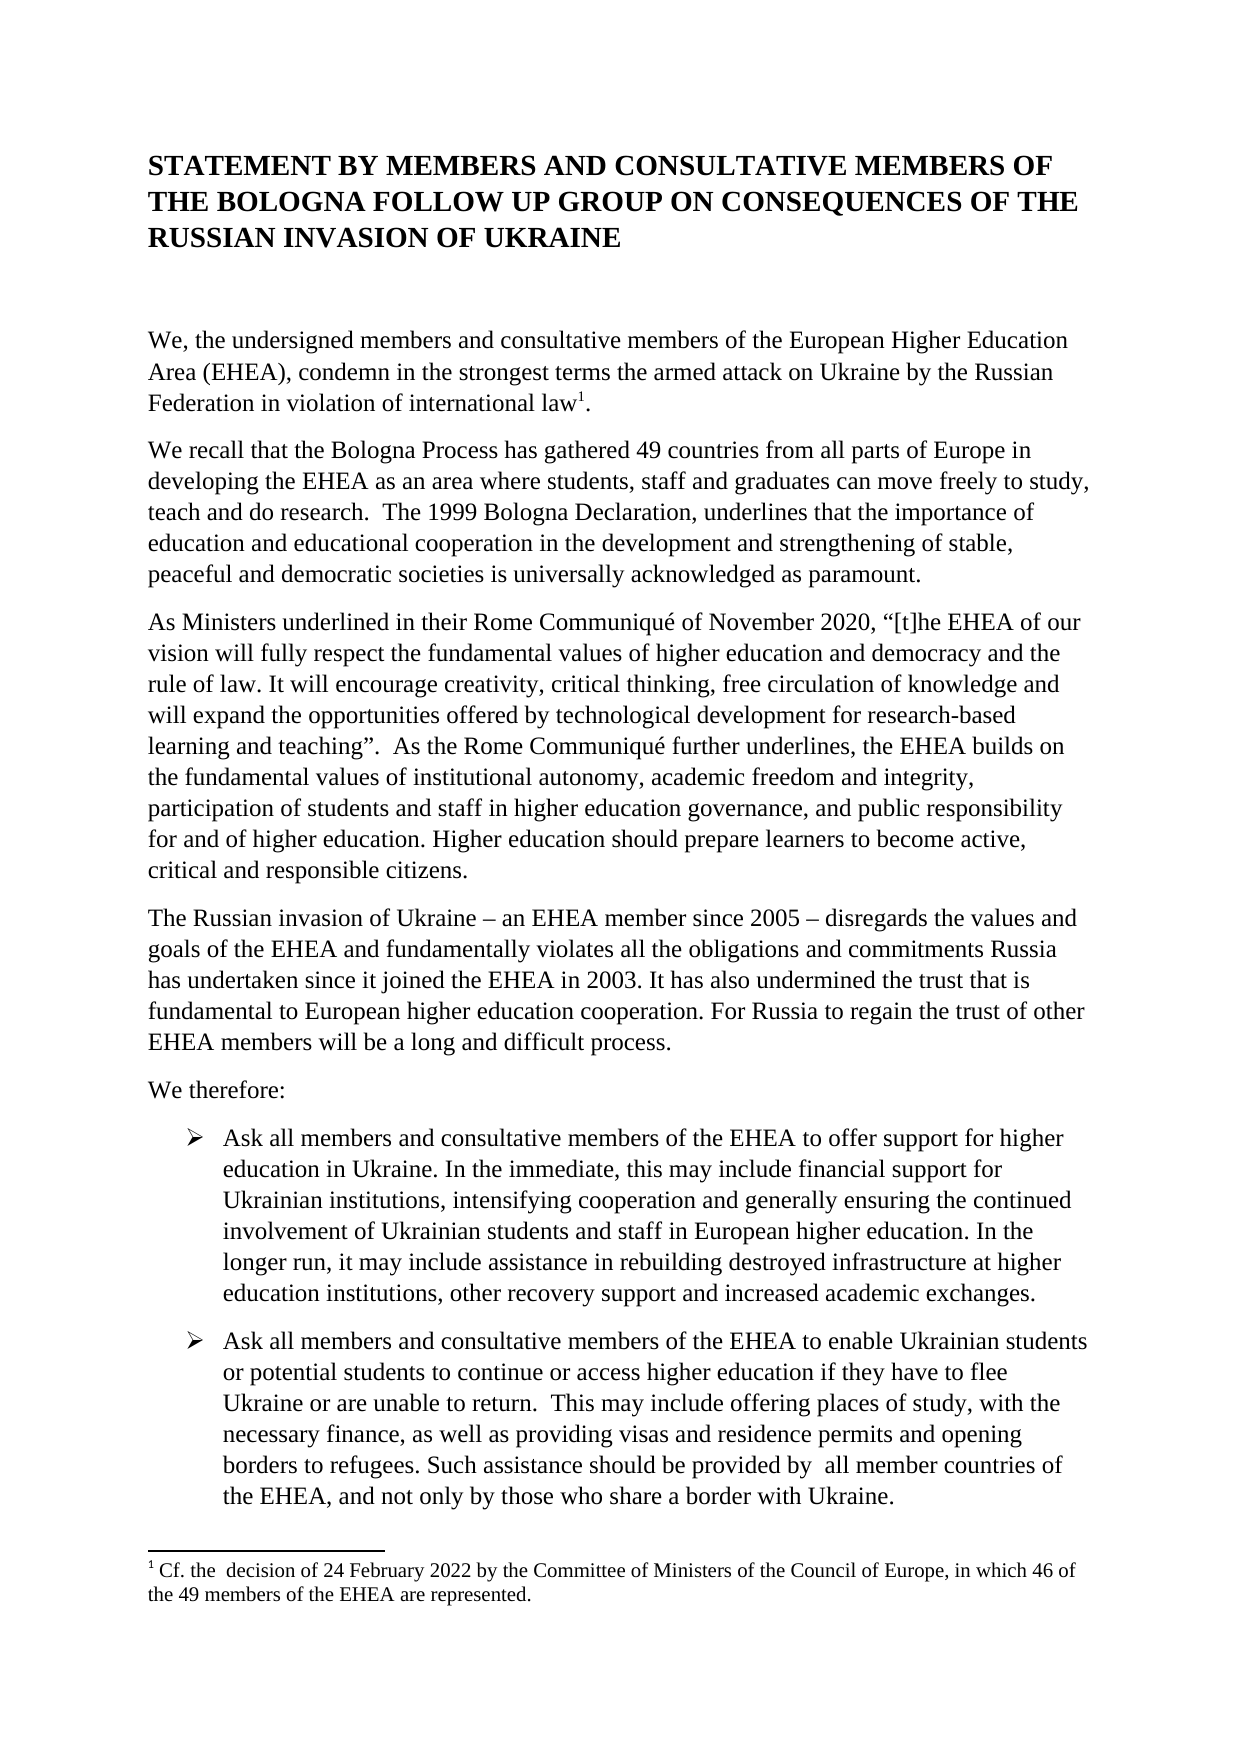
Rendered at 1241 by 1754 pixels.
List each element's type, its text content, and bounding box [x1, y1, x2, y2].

text We recall that the Bologna Process has gathered 49 countries from all parts of Europe in developing the EHEA as an area where students, staff and graduates can move freely to study, teach and do research. The 1999 Bologna Declaration, underlines that the importance of education and educational cooperation in the development and strengthening of stable, peaceful and democratic societies is universally acknowledged as paramount. [148, 435, 1093, 588]
list Ask all members and consultative members of the EHEA to enable Ukrainian students or potential students to continue or access higher education if they have to flee Ukraine or are unable to return. This may include offering places of study, with the necessary finance, as well as providing visas and residence permits and opening borders to refugees. Such assistance should be provided by all member countries of the EHEA, and not only by those who share a border with Ukraine. [185, 1326, 1093, 1510]
text The Russian invasion of Ukraine – an EHEA member since 2005 – disregards the values and goals of the EHEA and fundamentally violates all the obligations and commitments Russia has undertaken since it joined the EHEA in 2003. It has also undermined the trust that is fundamental to European higher education cooperation. For Russia to regain the trust of other EHEA members will be a long and difficult process. [148, 903, 1093, 1056]
text STATEMENT BY MEMBERS AND CONSULTATIVE MEMBERS OF THE BOLOGNA FOLLOW UP GROUP ON CONSEQUENCES OF THE RUSSIAN INVASION OF UKRAINE [148, 148, 1093, 253]
text We therefore: [148, 1075, 1093, 1104]
text As Ministers underlined in their Rome Communiqué of November 2020, “[t]he EHEA of our vision will fully respect the fundamental values of higher education and democracy and the rule of law. It will encourage creativity, critical thinking, free circulation of knowledge and will expand the opportunities offered by technological development for research-based learning and teaching”. As the Rome Communiqué further underlines, the EHEA builds on the fundamental values of institutional autonomy, academic freedom and integrity, participation of students and staff in higher education governance, and public responsibility for and of higher education. Higher education should prepare learners to become active, critical and responsible citizens. [148, 607, 1093, 884]
list Ask all members and consultative members of the EHEA to offer support for higher education in Ukraine. In the immediate, this may include financial support for Ukrainian institutions, intensifying cooperation and generally ensuring the continued involvement of Ukrainian students and staff in European higher education. In the longer run, it may include assistance in rebuilding destroyed infrastructure at higher education institutions, other recovery support and increased academic exchanges. [185, 1123, 1093, 1307]
text We, the undersigned members and consultative members of the European Higher Education Area (EHEA), condemn in the strongest terms the armed attack on Ukraine by the Russian Federation in violation of international law. [148, 326, 1093, 416]
